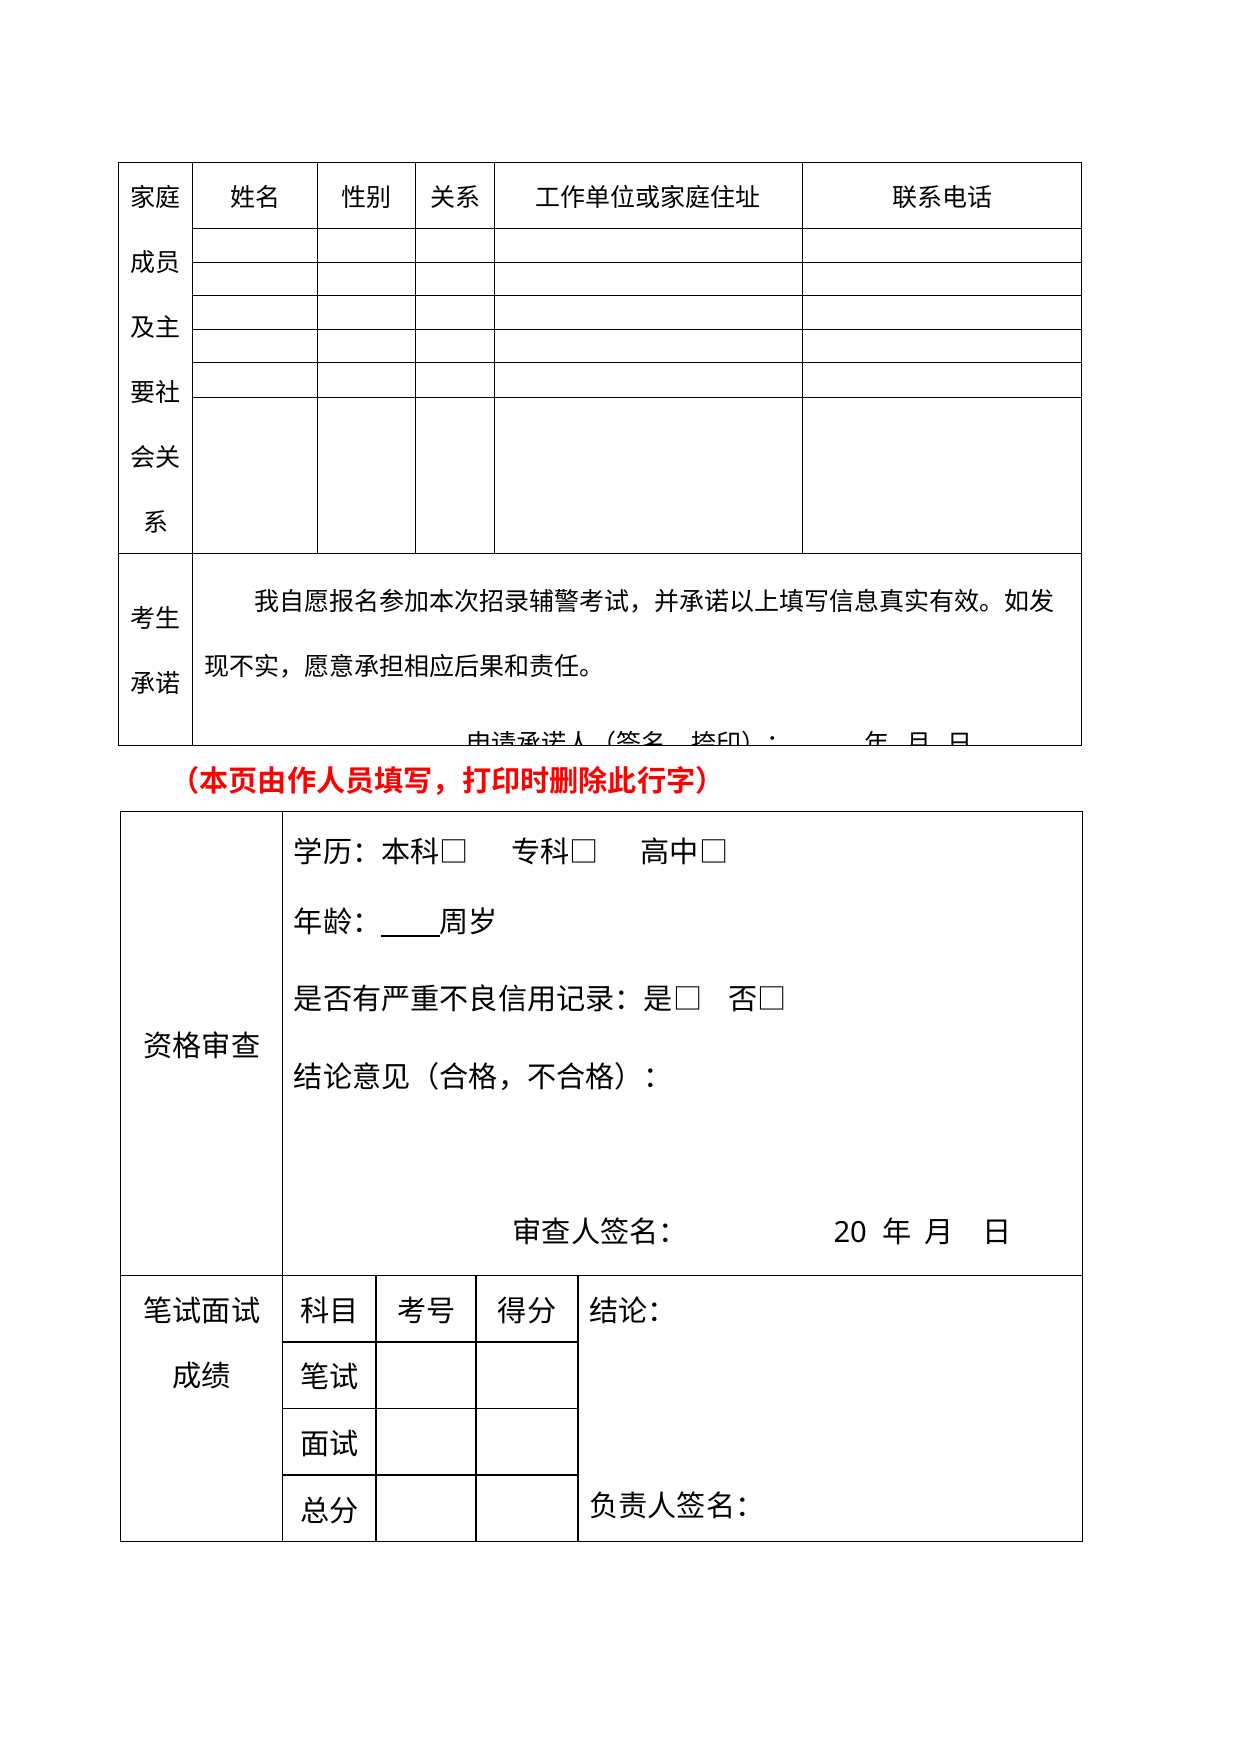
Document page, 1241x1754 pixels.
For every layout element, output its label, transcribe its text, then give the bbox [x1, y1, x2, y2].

table_cell 考号 [377, 1276, 475, 1341]
table_cell 面试 [283, 1409, 375, 1474]
table_cell [318, 330, 415, 362]
table_cell 考生 承诺 [119, 554, 192, 745]
table_cell [495, 229, 802, 262]
table_cell [495, 296, 802, 329]
table_cell [318, 229, 415, 262]
table_cell [193, 330, 317, 362]
table_cell [416, 263, 494, 295]
table_cell [416, 229, 494, 262]
table_cell [416, 398, 494, 553]
table_cell 工作单位或家庭住址 [495, 163, 802, 228]
table_cell 性别 [318, 163, 415, 228]
table_cell [318, 363, 415, 397]
table_cell 家庭 成员 及主 要社 会关 系 [119, 163, 192, 553]
table_cell [416, 330, 494, 362]
table_cell [477, 1409, 577, 1474]
text （本页由作人员填写，打印时删除此行字） [170, 746, 1070, 811]
table_cell [193, 398, 317, 553]
table_cell [477, 1343, 577, 1408]
table_cell [495, 363, 802, 397]
table_cell [377, 1476, 475, 1541]
table_cell [318, 263, 415, 295]
table_cell 姓名 [193, 163, 317, 228]
table_cell 联系电话 [803, 163, 1081, 228]
table_cell [416, 296, 494, 329]
table_cell 笔试面试 成绩 [121, 1276, 282, 1541]
table_cell 结论： 负责人签名： 20 年 月 日 [579, 1276, 1082, 1541]
table_cell [193, 296, 317, 329]
table_cell [495, 330, 802, 362]
table_cell [416, 363, 494, 397]
table_cell [495, 263, 802, 295]
table_cell 笔试 [283, 1343, 375, 1408]
table_cell [318, 398, 415, 553]
table_cell [193, 263, 317, 295]
table_cell [803, 229, 1081, 262]
table_cell [377, 1343, 475, 1408]
table_cell [318, 296, 415, 329]
table_cell 总分 [283, 1476, 375, 1541]
table_cell [803, 263, 1081, 295]
table_cell [803, 330, 1081, 362]
table_cell 科目 [283, 1276, 375, 1341]
table_cell [803, 363, 1081, 397]
table_cell [193, 363, 317, 397]
table_cell [477, 1476, 577, 1541]
table_cell [193, 229, 317, 262]
table_cell 关系 [416, 163, 494, 228]
table_cell [495, 398, 802, 553]
table_cell [803, 296, 1081, 329]
table_cell 我自愿报名参加本次招录辅警考试，并承诺以上填写信息真实有效。如发现不实，愿意承担相应后果和责任。 申请承诺人（签名、捺印）： 年 月 日 [193, 554, 1081, 745]
table_cell 得分 [477, 1276, 577, 1341]
table_cell [377, 1409, 475, 1474]
table_header 学历：本科□ 专科□ 高中□ 年龄： 周岁 是否有严重不良信用记录：是□ 否□ 结论意见（合格，不合格）： 审查人签名： 20 年 月 日 [283, 812, 1082, 1274]
table_cell [803, 398, 1081, 553]
table_header 资格审查 [121, 812, 282, 1274]
